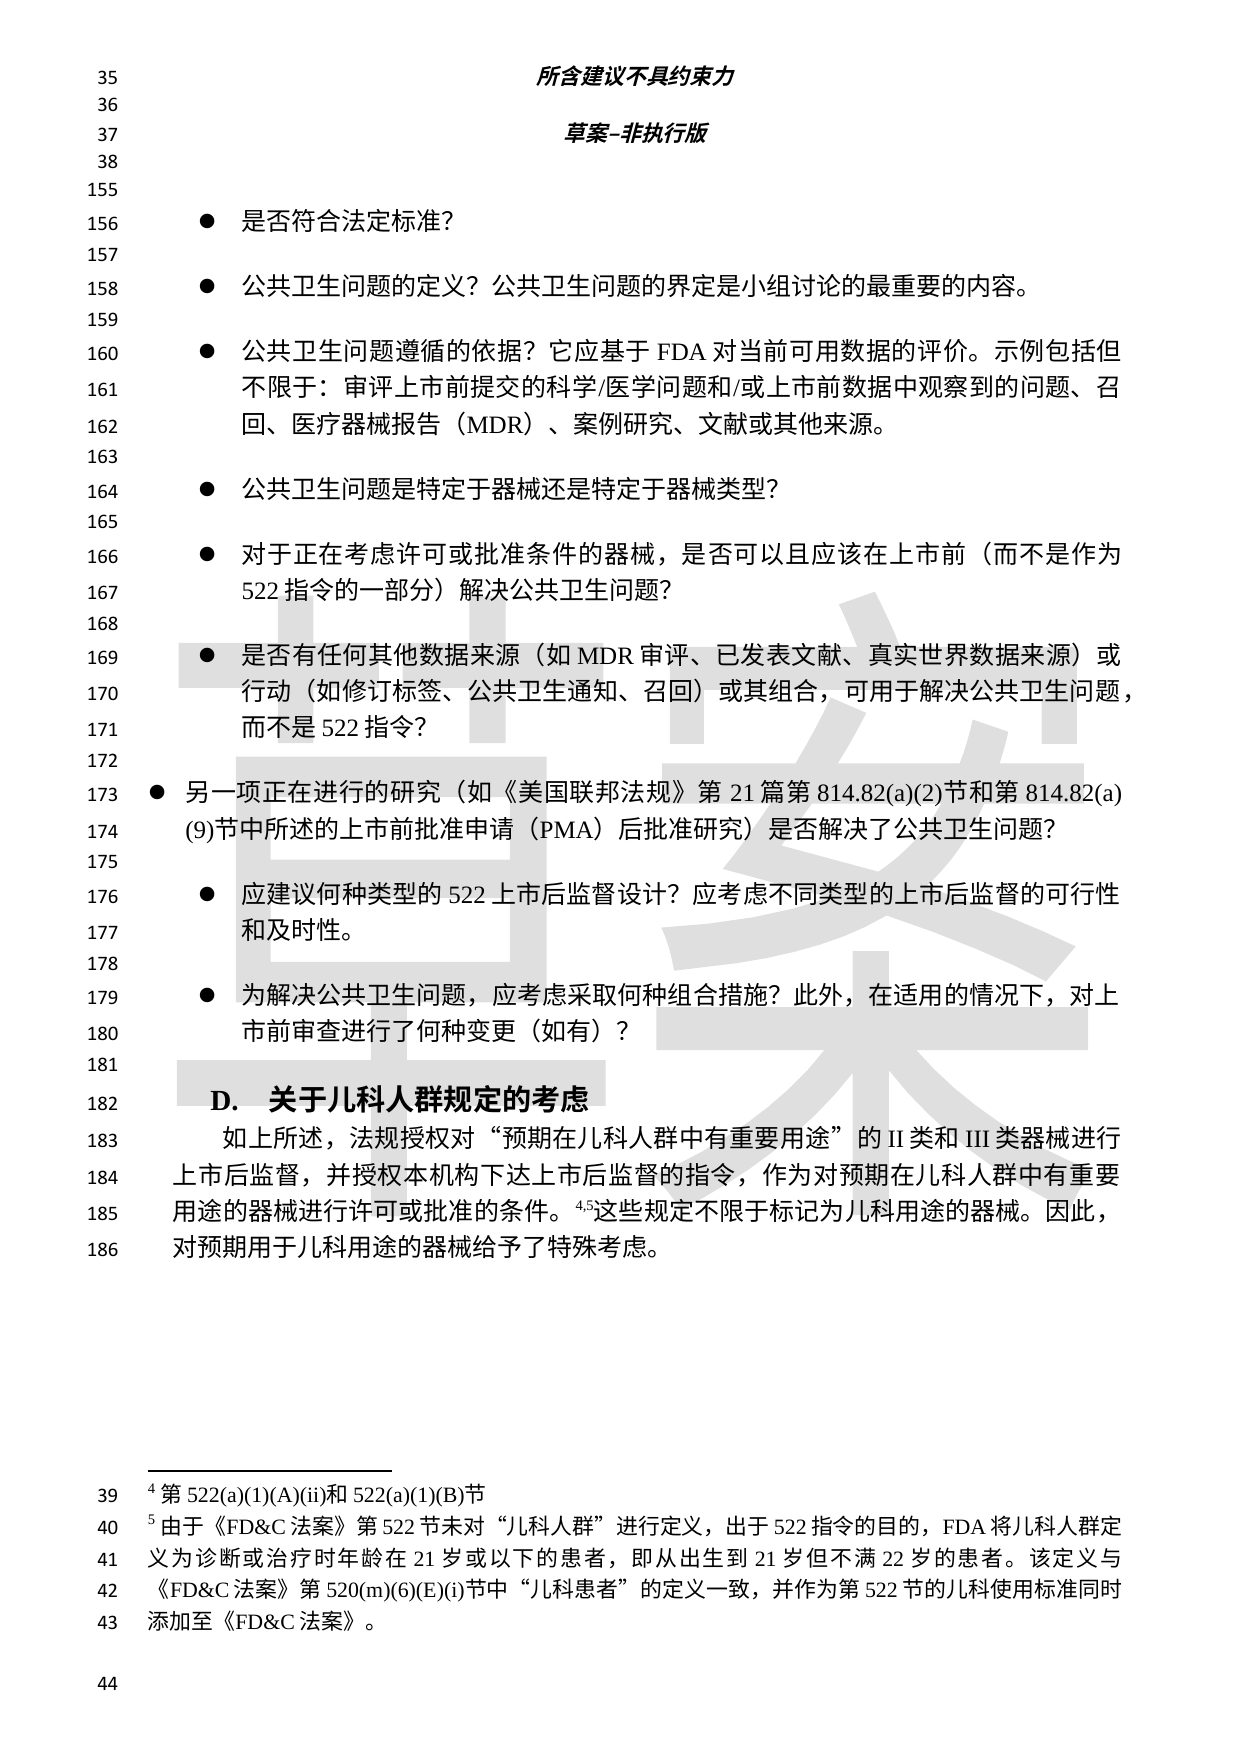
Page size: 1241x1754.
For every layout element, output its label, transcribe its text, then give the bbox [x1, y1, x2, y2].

text 如上所述，法规授权对“预期在儿科人群中有重要用途”的II类和III类器械进行上市后监督，并授权本机构下达上市后监督的指令，作为对预期在儿科人群中有重要用途的器械进行许可或批准的条件。,这些规定不限于标记为儿科用途的器械。因此，对预期用于儿科用途的器械给予了特殊考虑。 [173, 1119, 1122, 1264]
list 公共卫生问题遵循的依据？它应基于FDA对当前可用数据的评价。示例包括但不限于：审评上市前提交的科学/医学问题和/或上市前数据中观察到的问题、召回、医疗器械报告（MDR）、案例研究、文献或其他来源。 [198, 332, 1122, 440]
list 公共卫生问题是特定于器械还是特定于器械类型？ [198, 469, 1122, 505]
list 对于正在考虑许可或批准条件的器械，是否可以且应该在上市前（而不是作为522指令的一部分）解决公共卫生问题？ [198, 534, 1122, 607]
subtitle D. 关于儿科人群规定的考虑 [210, 1077, 1122, 1119]
list 为解决公共卫生问题，应考虑采取何种组合措施？此外，在适用的情况下，对上市前审查进行了何种变更（如有）？ [198, 975, 1122, 1048]
list 是否符合法定标准？ [198, 202, 1122, 238]
list 公共卫生问题的定义？公共卫生问题的界定是小组讨论的最重要的内容。 [198, 267, 1122, 303]
list 应建议何种类型的522上市后监督设计？应考虑不同类型的上市后监督的可行性和及时性。 [198, 874, 1122, 947]
list 另一项正在进行的研究（如《美国联邦法规》第21篇第814.82(a)(2)节和第814.82(a)(9)节中所述的上市前批准申请（PMA）后批准研究）是否解决了公共卫生问题？ [148, 773, 1122, 845]
list 是否有任何其他数据来源（如MDR审评、已发表文献、真实世界数据来源）或行动（如修订标签、公共卫生通知、召回）或其组合，可用于解决公共卫生问题，而不是522指令？ [198, 635, 1122, 744]
